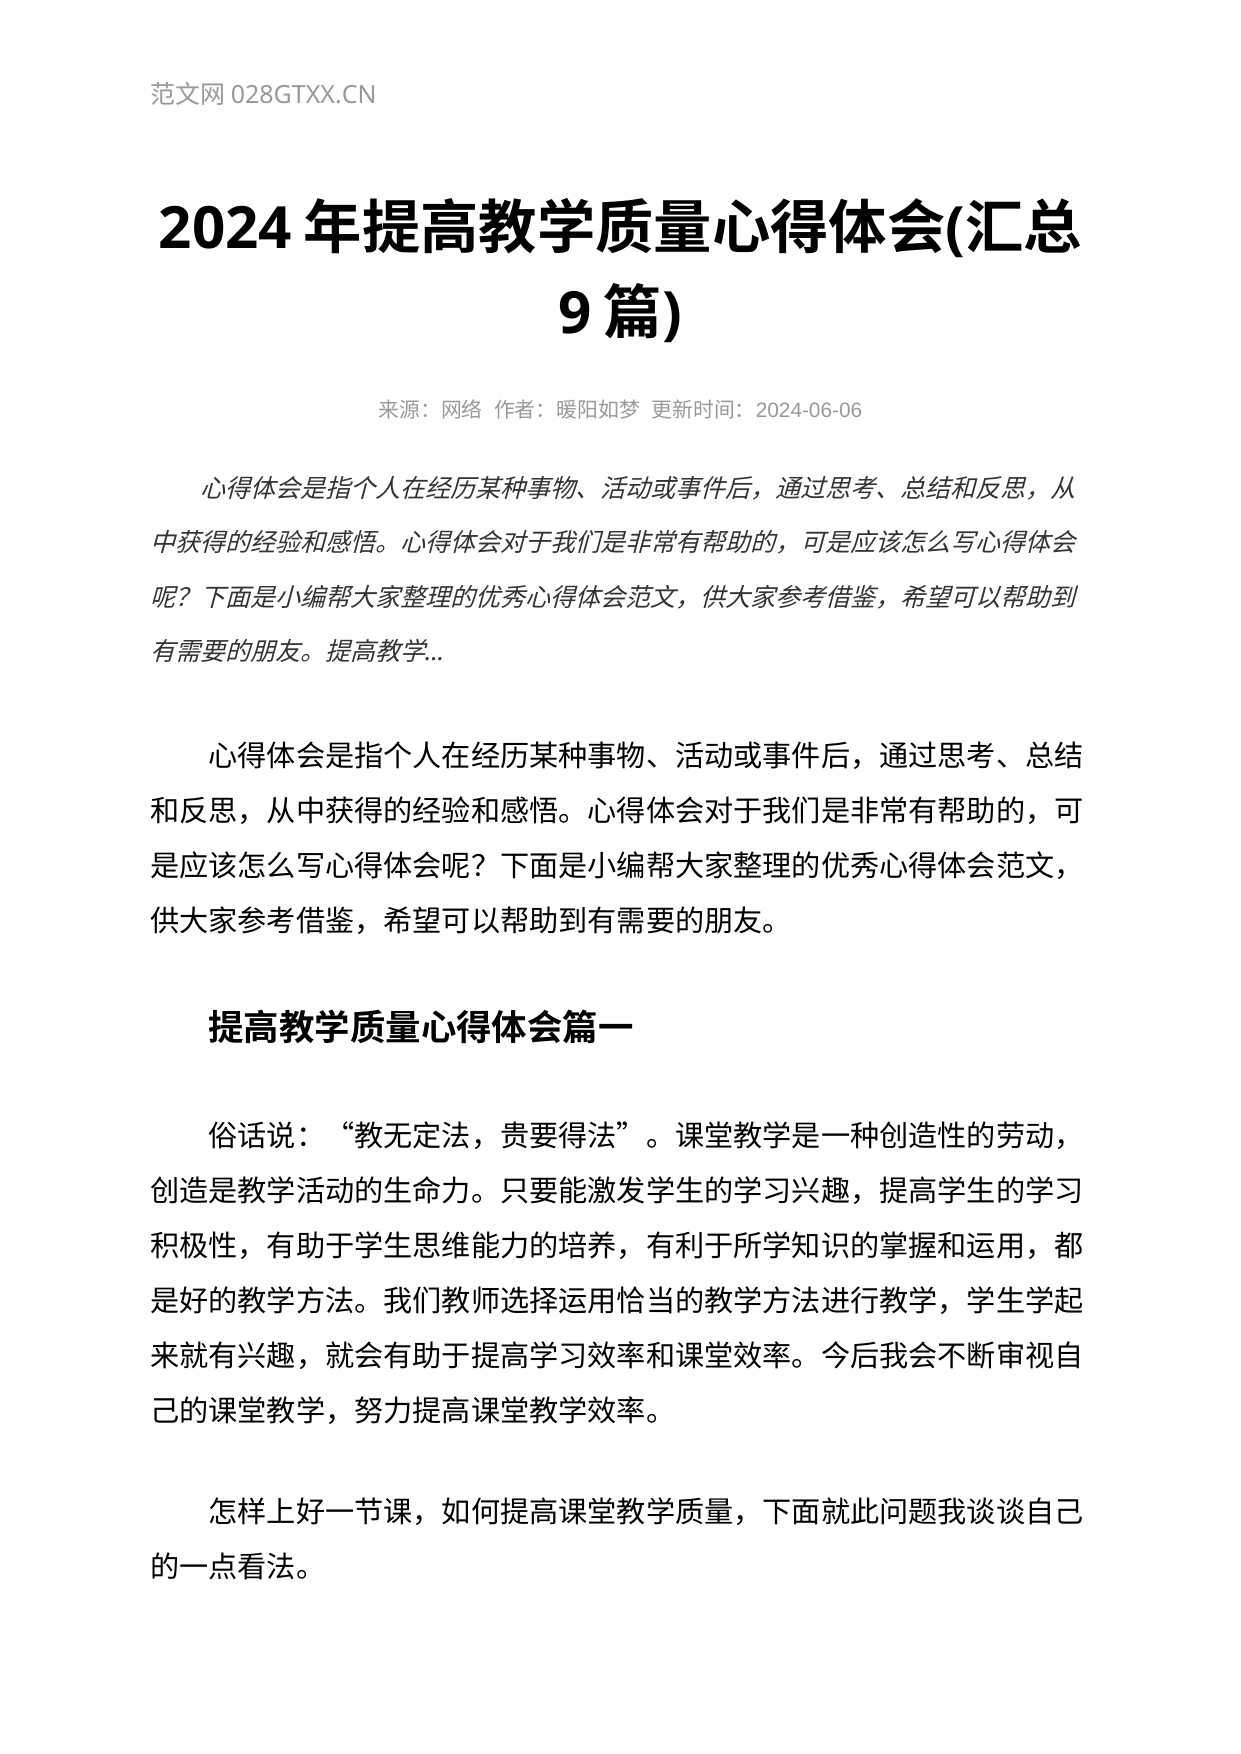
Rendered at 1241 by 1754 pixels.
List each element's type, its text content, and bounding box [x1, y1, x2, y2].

text 来源：网络 作者：暖阳如梦 更新时间：2024-06-06 [150, 398, 1090, 422]
subtitle 2024年提高教学质量心得体会(汇总9篇) [150, 181, 1090, 351]
text 俗话说：“教无定法，贵要得法”。课堂教学是一种创造性的劳动，创造是教学活动的生命力。只要能激发学生的学习兴趣，提高学生的学习积极性，有助于学生思维能力的培养，有利于所学知识的掌握和运用，都是好的教学方法。我们教师选择运用恰当的教学方法进行教学，学生学起来就有兴趣，就会有助于提高学习效率和课堂效率。今后我会不断审视自己的课堂教学，努力提高课堂教学效率。 [150, 1113, 1090, 1429]
text 提高教学质量心得体会篇一 [150, 999, 1090, 1051]
text 心得体会是指个人在经历某种事物、活动或事件后，通过思考、总结和反思，从中获得的经验和感悟。心得体会对于我们是非常有帮助的，可是应该怎么写心得体会呢？下面是小编帮大家整理的优秀心得体会范文，供大家参考借鉴，希望可以帮助到有需要的朋友。提高教学... [150, 468, 1090, 668]
text 怎样上好一节课，如何提高课堂教学质量，下面就此问题我谈谈自己的一点看法。 [150, 1489, 1090, 1586]
text 心得体会是指个人在经历某种事物、活动或事件后，通过思考、总结和反思，从中获得的经验和感悟。心得体会对于我们是非常有帮助的，可是应该怎么写心得体会呢？下面是小编帮大家整理的优秀心得体会范文，供大家参考借鉴，希望可以帮助到有需要的朋友。 [150, 733, 1090, 940]
